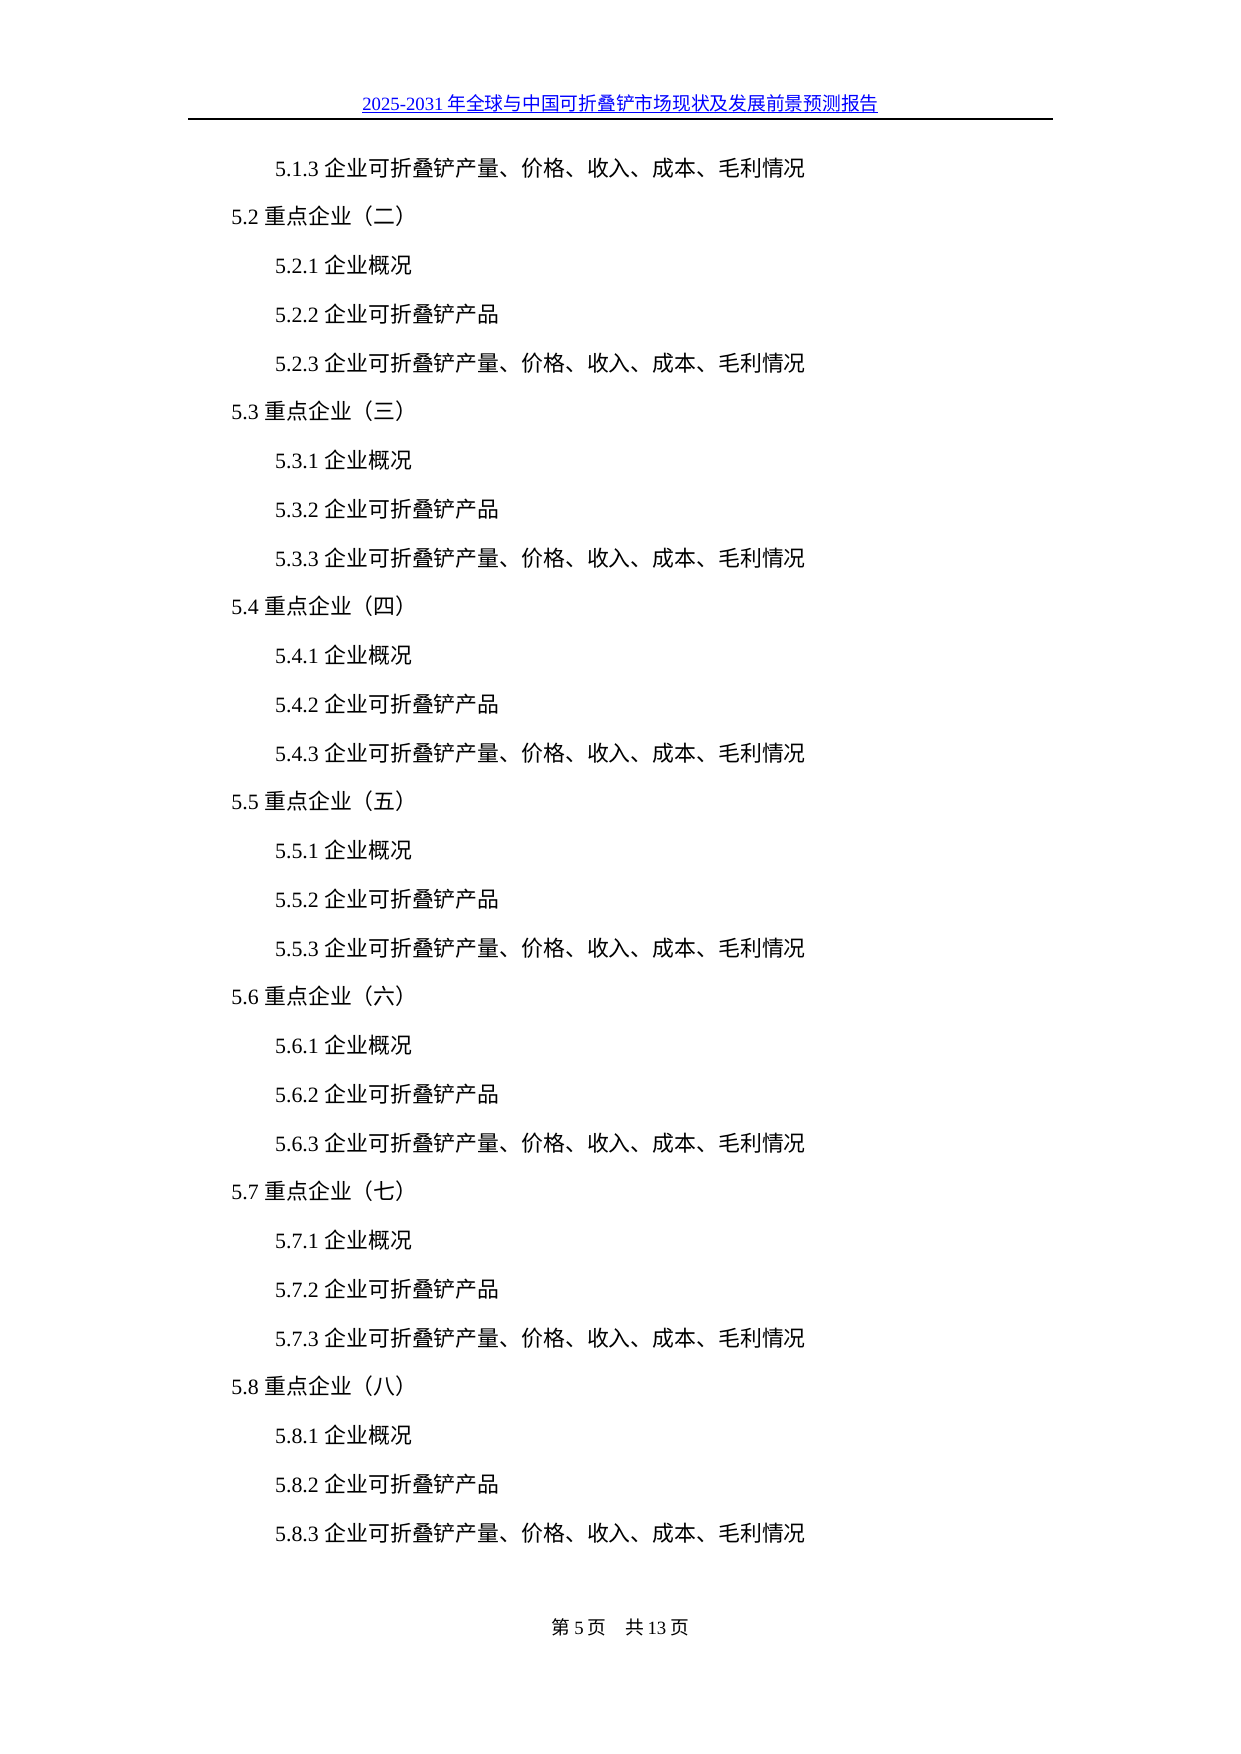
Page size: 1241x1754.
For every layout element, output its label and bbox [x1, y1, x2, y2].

text [187, 150, 1053, 1548]
